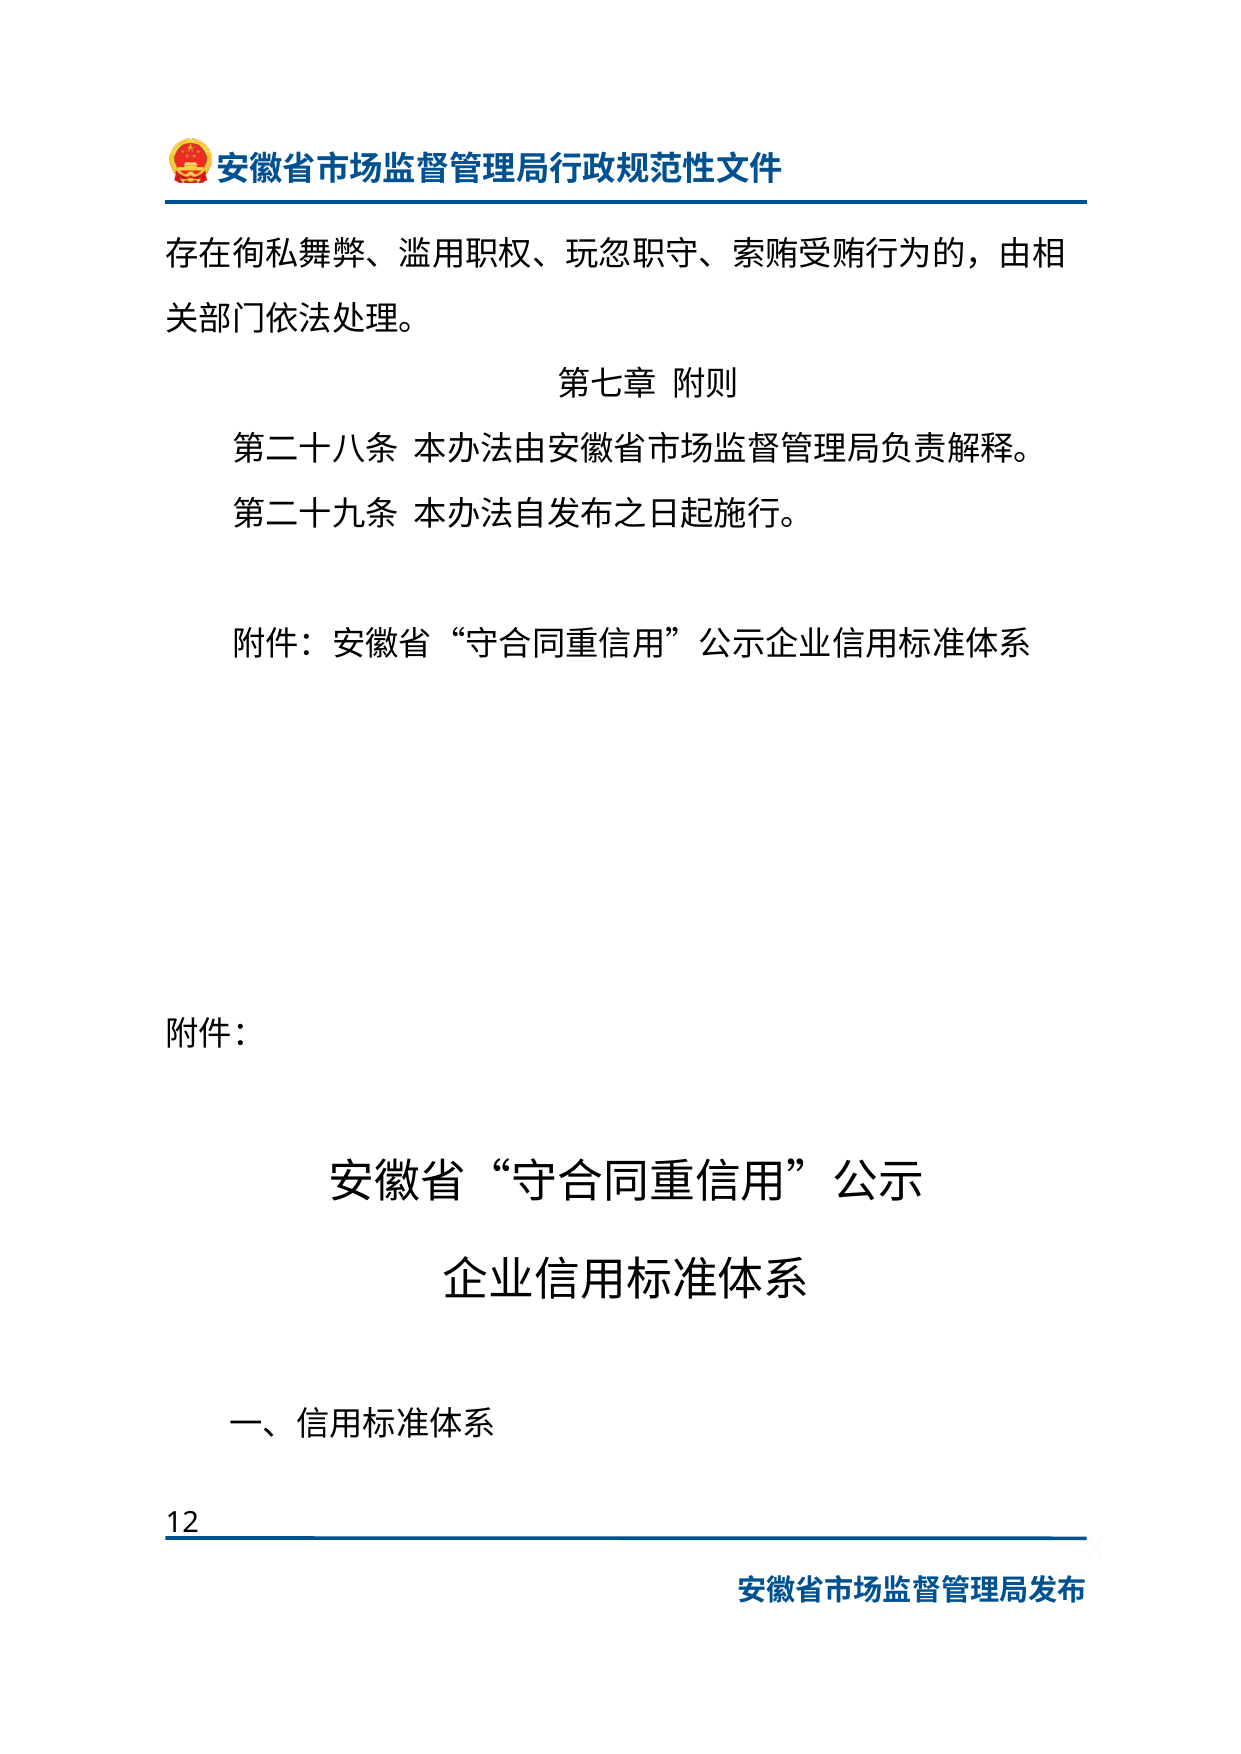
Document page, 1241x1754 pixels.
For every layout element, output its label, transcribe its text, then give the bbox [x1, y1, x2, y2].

text 企业信用标准体系 [165, 1226, 1087, 1324]
text 第二十八条 本办法由安徽省市场监督管理局负责解释。 [165, 414, 1087, 479]
text 安徽省“守合同重信用”公示 [165, 1129, 1087, 1226]
text 第二十七条 市场监督管理部门工作人员在安徽省“守合同重信用”企业公示活动中不得向企业收取任何费用。工作人员存在徇私舞弊、滥用职权、玩忽职守、索贿受贿行为的，由相关部门依法处理。 [165, 219, 1087, 349]
text 第七章 附则 [165, 349, 1087, 414]
text 附件：安徽省“守合同重信用”公示企业信用标准体系 [165, 609, 1087, 674]
text 一、信用标准体系 [165, 1389, 1087, 1454]
text 第二十九条 本办法自发布之日起施行。 [165, 479, 1087, 544]
picture [165, 136, 216, 187]
text 附件： [165, 999, 1087, 1064]
